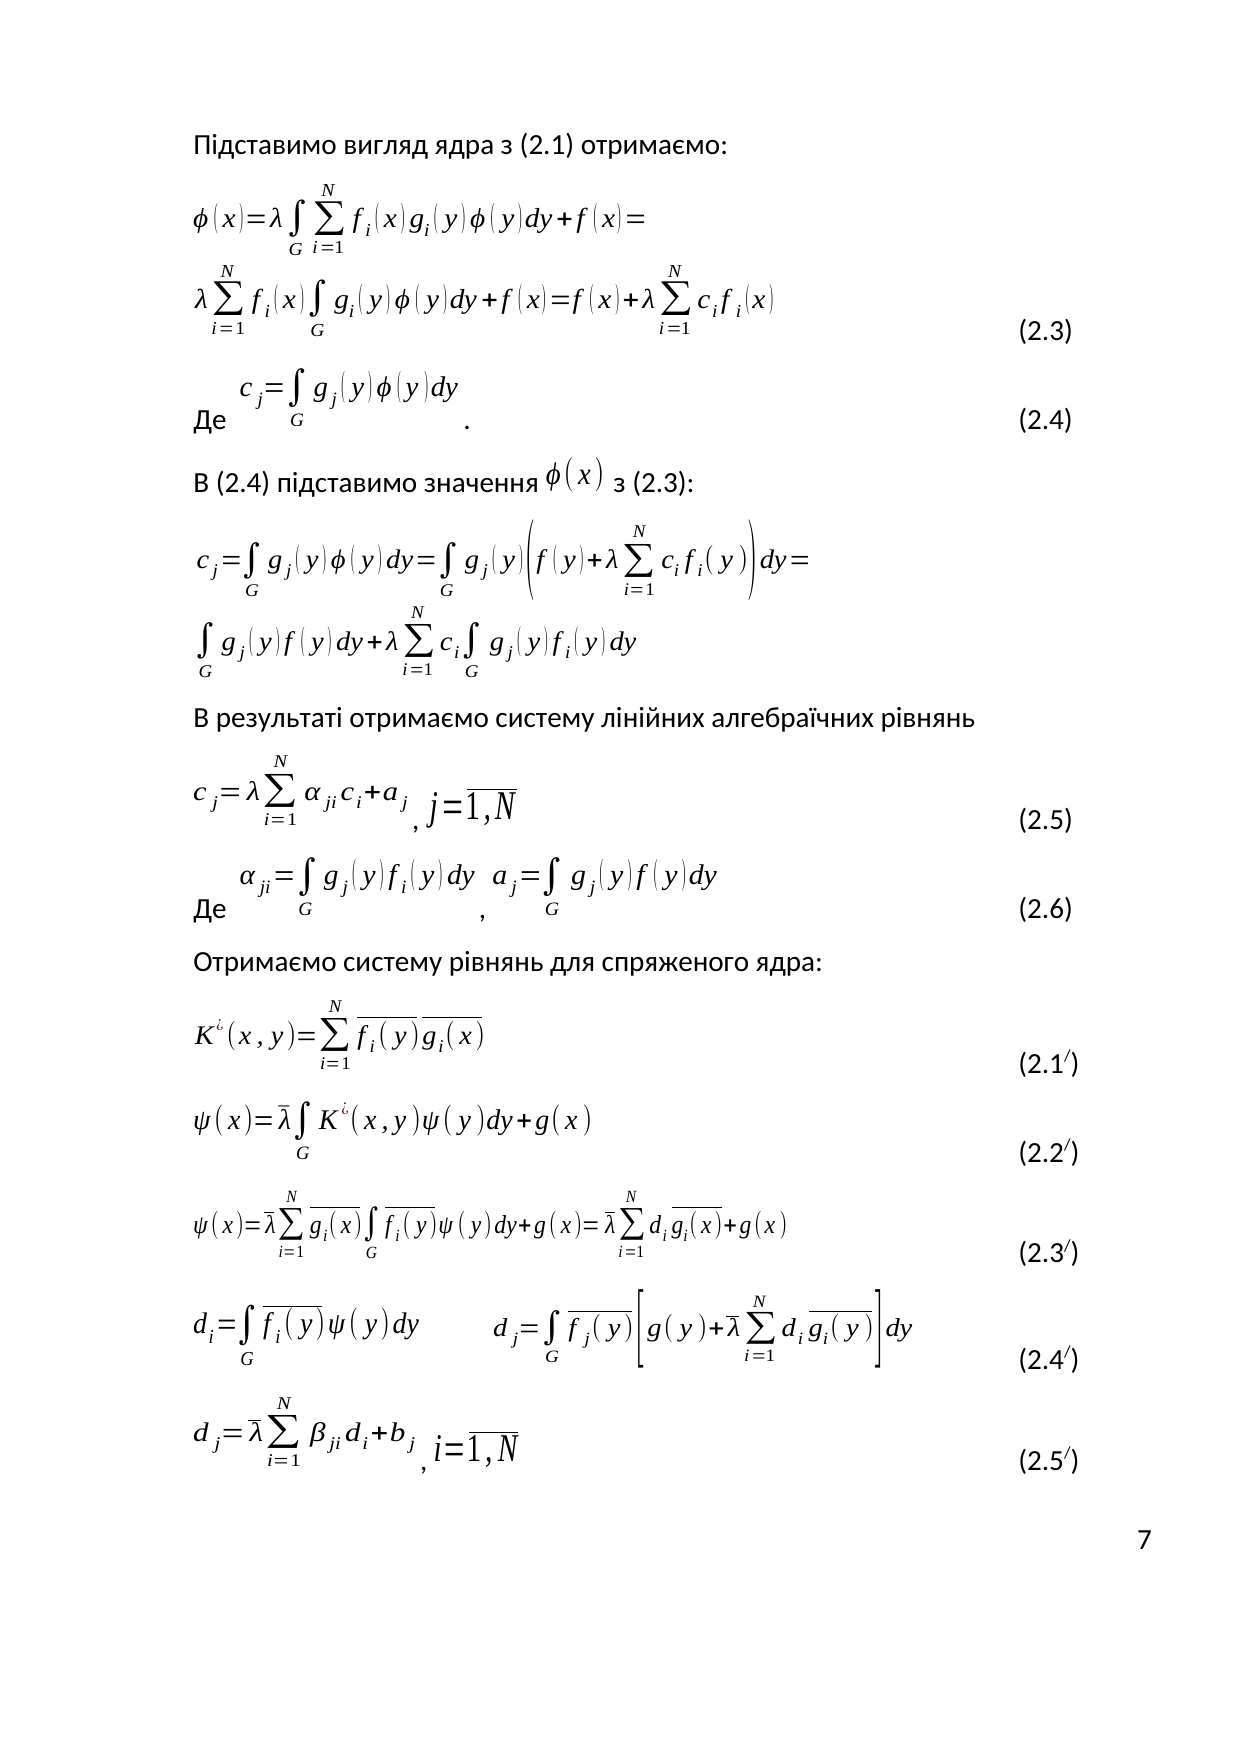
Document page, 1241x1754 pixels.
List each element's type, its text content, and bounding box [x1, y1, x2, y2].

text Отримаємо систему рівнянь для спряженого ядра: [118, 943, 1152, 979]
text , (2.5/) [118, 1394, 1152, 1478]
text Де . (2.4) [118, 366, 1152, 437]
text (2.4/) [118, 1288, 1152, 1376]
text Підставимо вигляд ядра з (2.1) отримаємо: [118, 126, 1152, 162]
text (2.1/) [118, 997, 1152, 1081]
text , (2.5) [118, 753, 1152, 837]
text (2.2/) [118, 1099, 1152, 1170]
text (2.3) [118, 179, 1152, 348]
text Де , (2.6) [118, 854, 1152, 926]
text В (2.4) підставимо значення з (2.3): [118, 455, 1152, 499]
text В результаті отримаємо систему лінійних алгебраїчних рівнянь [118, 699, 1152, 735]
text (2.3/) [118, 1188, 1152, 1270]
